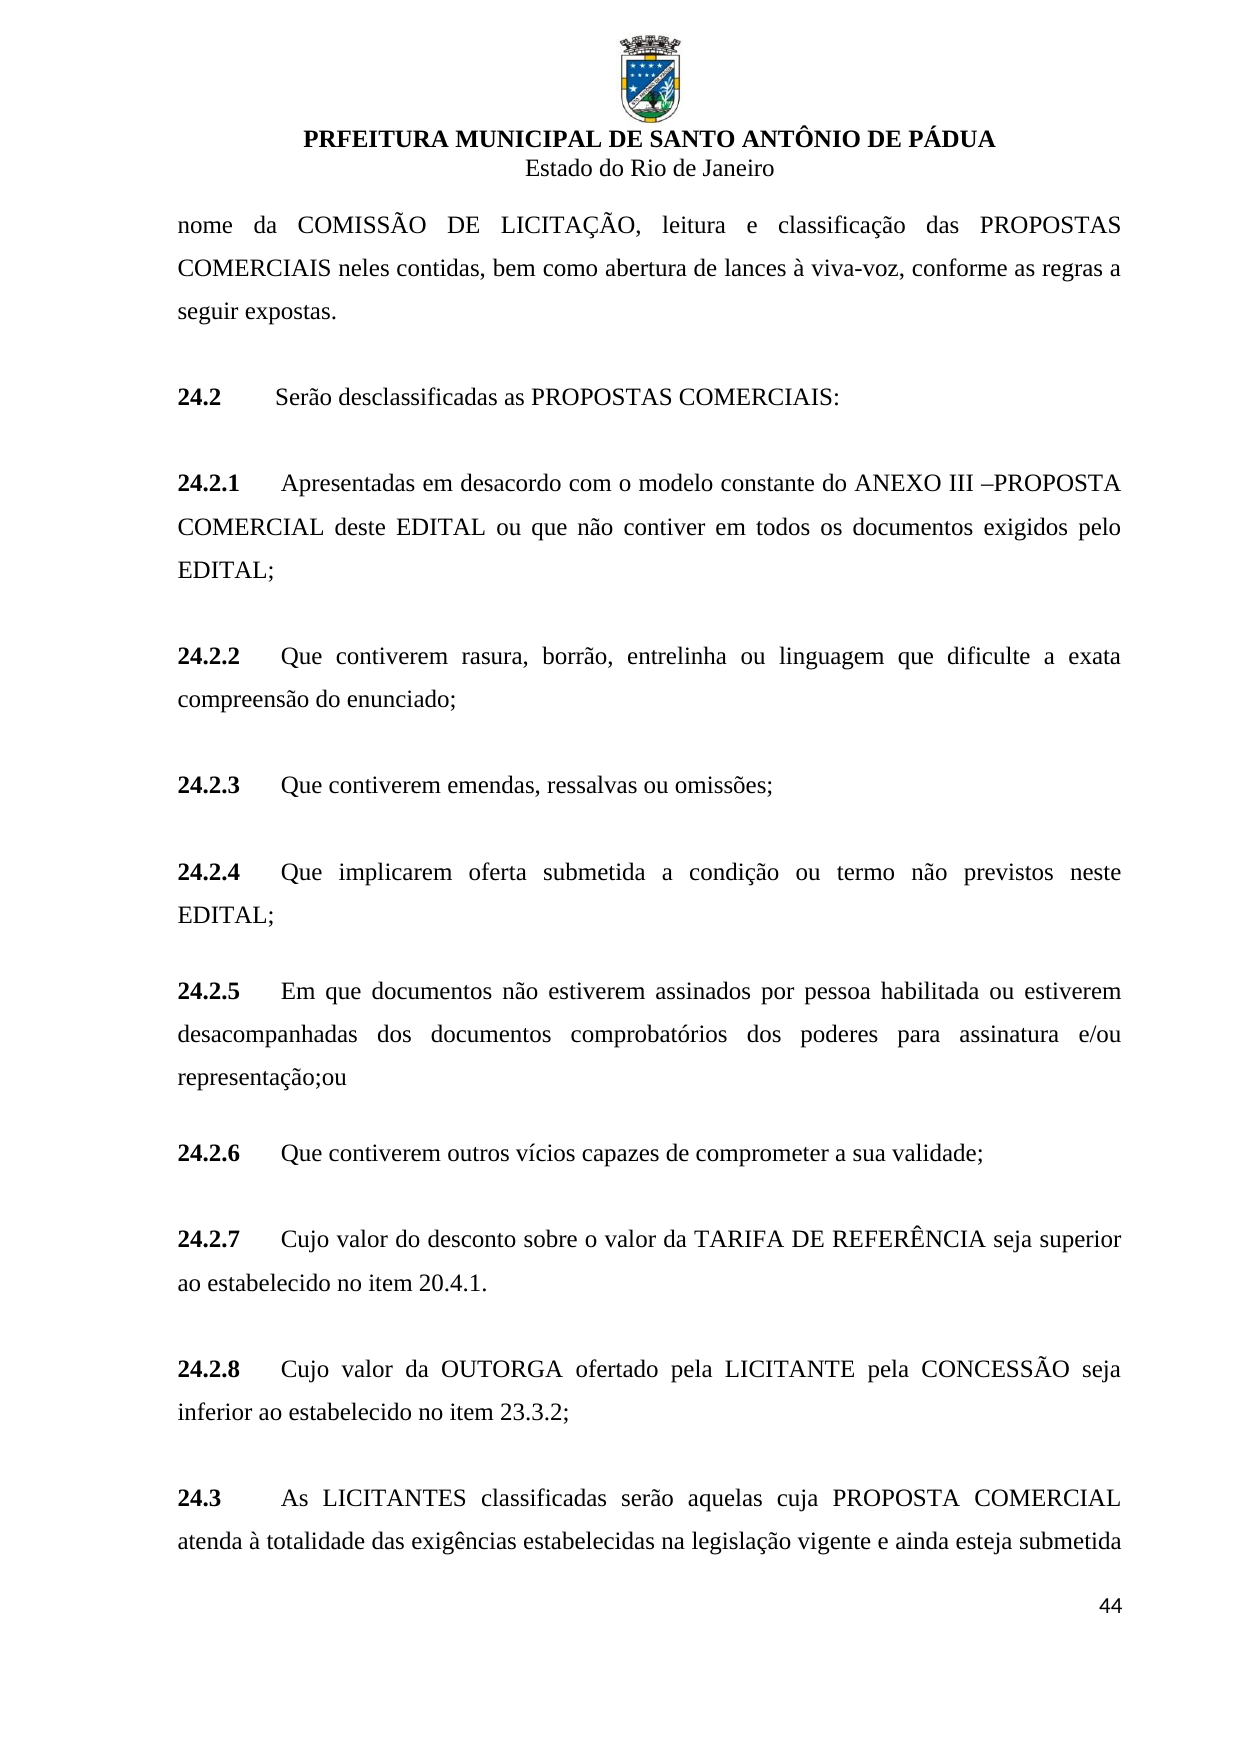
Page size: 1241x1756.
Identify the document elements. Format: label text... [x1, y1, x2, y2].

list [177, 1483, 1122, 1555]
list Que implicarem oferta submetida a condição ou termo não previstos neste EDITAL; [177, 857, 1122, 928]
list Que contiverem emendas, ressalvas ou omissões; [177, 770, 1122, 799]
list Apresentadas em desacordo com o modelo constante do ANEXO III –PROPOSTA COMERCIAL deste EDITAL ou que não contiver em todos os documentos exigidos pelo EDITAL; [177, 468, 1122, 583]
picture [616, 33, 684, 125]
list Cujo valor do desconto sobre o valor da TARIFA DE REFERÊNCIA seja superior ao estabelecido no item 20.4.1. [177, 1224, 1122, 1296]
list Serão desclassificadas as PROPOSTAS COMERCIAIS: [177, 382, 1122, 411]
list Que contiverem rasura, borrão, entrelinha ou linguagem que dificulte a exata compreensão do enunciado; [177, 641, 1122, 713]
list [177, 210, 1122, 325]
list Em que documentos não estiverem assinados por pessoa habilitada ou estiverem desacompanhadas dos documentos comprobatórios dos poderes para assinatura e/ou representação;ou [177, 976, 1122, 1091]
list Cujo valor da OUTORGA ofertado pela LICITANTE pela CONCESSÃO seja inferior ao estabelecido no item 23.3.2; [177, 1354, 1122, 1426]
list Que contiverem outros vícios capazes de comprometer a sua validade; [177, 1138, 1122, 1167]
